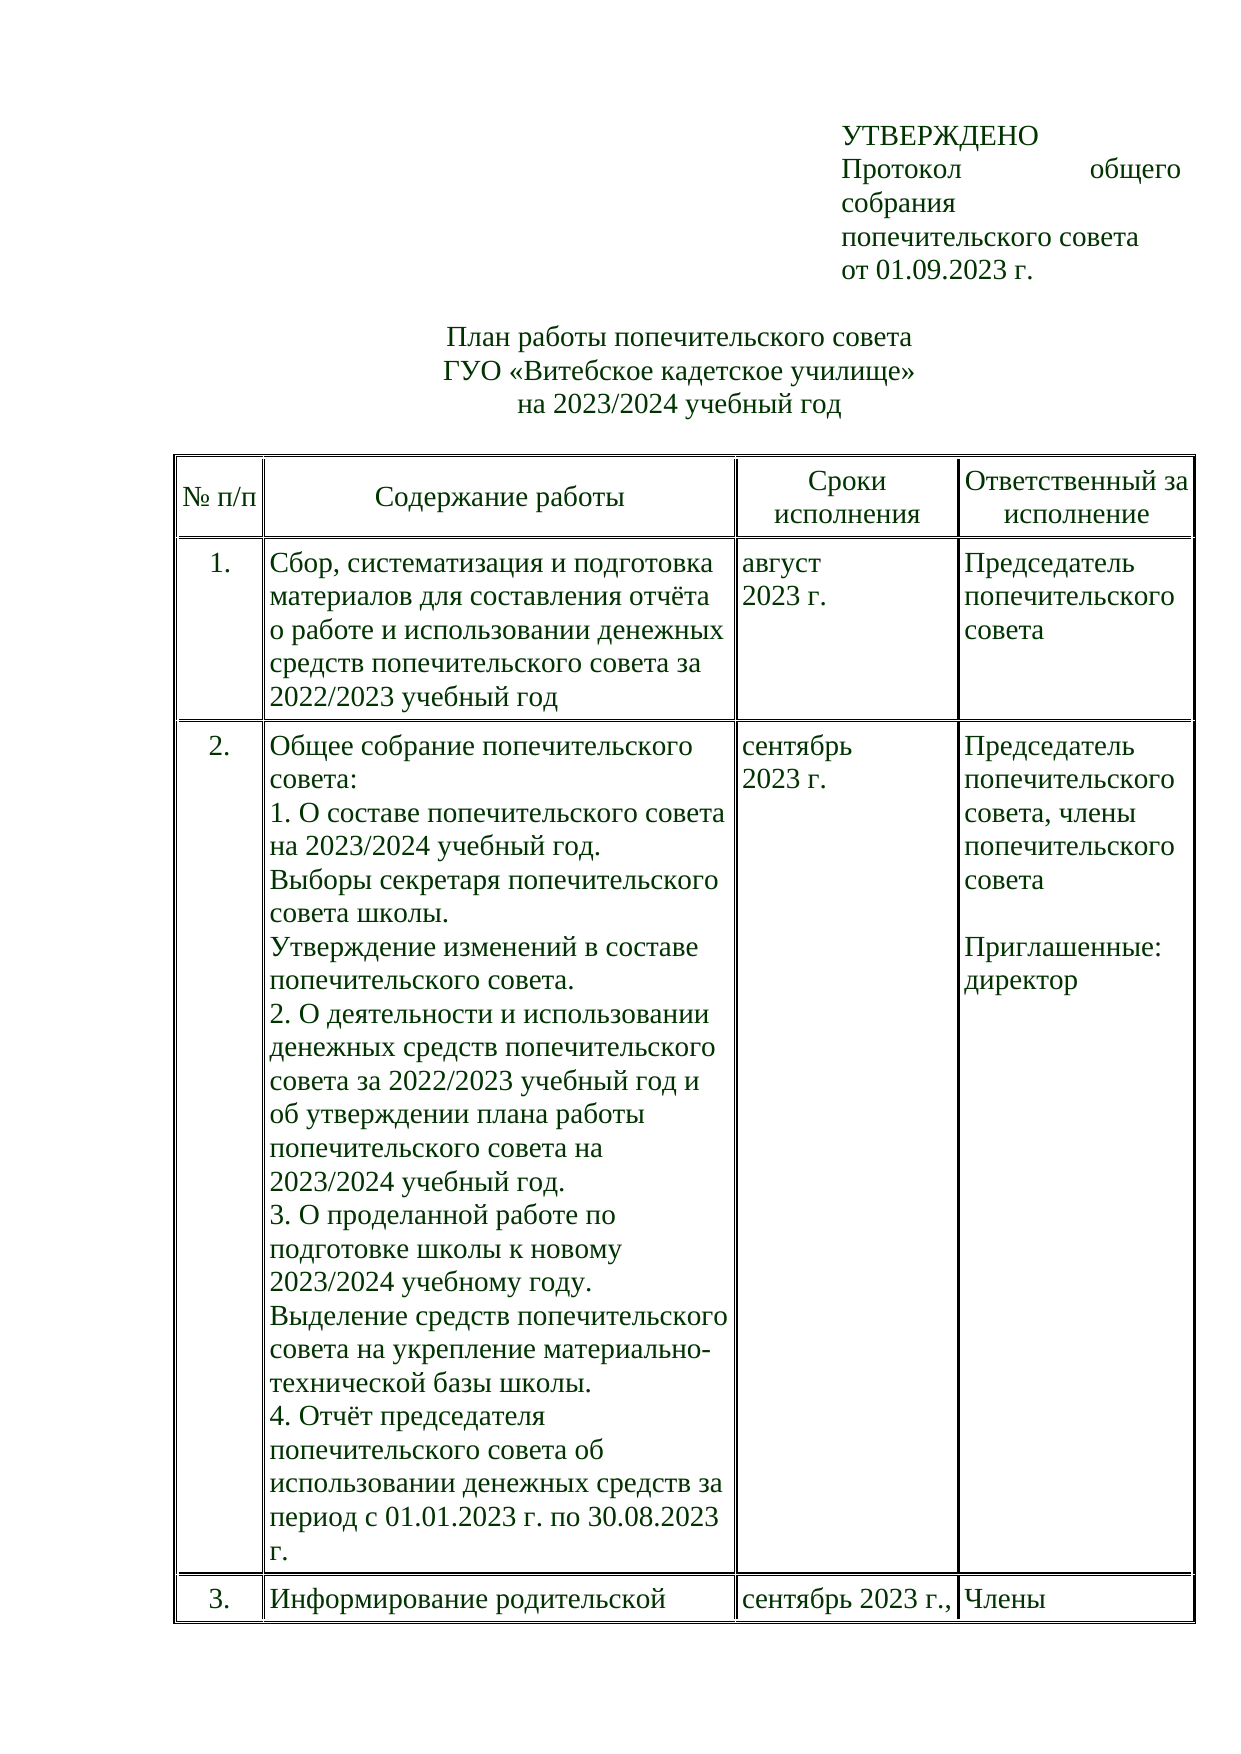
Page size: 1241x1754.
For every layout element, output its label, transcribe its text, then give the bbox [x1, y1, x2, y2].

text на 2023/2024 учебный год [177, 386, 1181, 420]
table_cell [264, 1572, 736, 1621]
table_cell 3. [177, 1572, 263, 1621]
table_cell Председатель попечительского совета [958, 536, 1194, 718]
table_header № п/п [177, 457, 263, 536]
text Протокол общего собрания [841, 152, 1181, 219]
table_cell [958, 1572, 1194, 1621]
text УТВЕРЖДЕНО [841, 118, 1181, 152]
table_header Ответственный за исполнение [958, 457, 1193, 536]
table_cell 2. [177, 719, 262, 1572]
text ГУО «Витебское кадетское училище» [177, 353, 1181, 386]
table_header Сроки исполнения [736, 457, 958, 536]
table_cell Председатель попечительского совета, члены попечительского совета Приглашенные: директор [960, 719, 1194, 1572]
table_header Содержание работы [264, 455, 736, 536]
table_cell 1. [175, 536, 263, 718]
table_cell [736, 1576, 958, 1621]
text попечительского совета [841, 219, 1181, 252]
table_cell Сбор, систематизация и подготовка материалов для составления отчёта о работе и использовании денежных средств попечительского совета за 2022/2023 учебный год [265, 539, 734, 718]
text от 01.09.2023 г. [841, 252, 1181, 286]
text План работы попечительского совета [177, 319, 1181, 353]
table_cell август 2023 г. [738, 539, 957, 718]
table_cell Общее собрание попечительского совета: 1. О составе попечительского совета на 2023/2024 учебный год. Выборы секретаря попечительского совета школы. Утверждение изменений в составе попечительского совета. 2. О деятельности и использовании денежных средств попечительского совета за 2022/2023 учебный год и об утверждении плана работы попечительского совета на 2023/2024 учебный год. 3. О проделанной работе по подготовке школы к новому 2023/2024 учебному году. Выделение средств попечительского совета на укрепление материально-технической базы школы. 4. Отчёт председателя попечительского совета об использовании денежных средств за период с 01.01.2023 г. по 30.08.2023 г. [265, 722, 734, 1572]
table_cell сентябрь 2023 г. [738, 722, 957, 1572]
